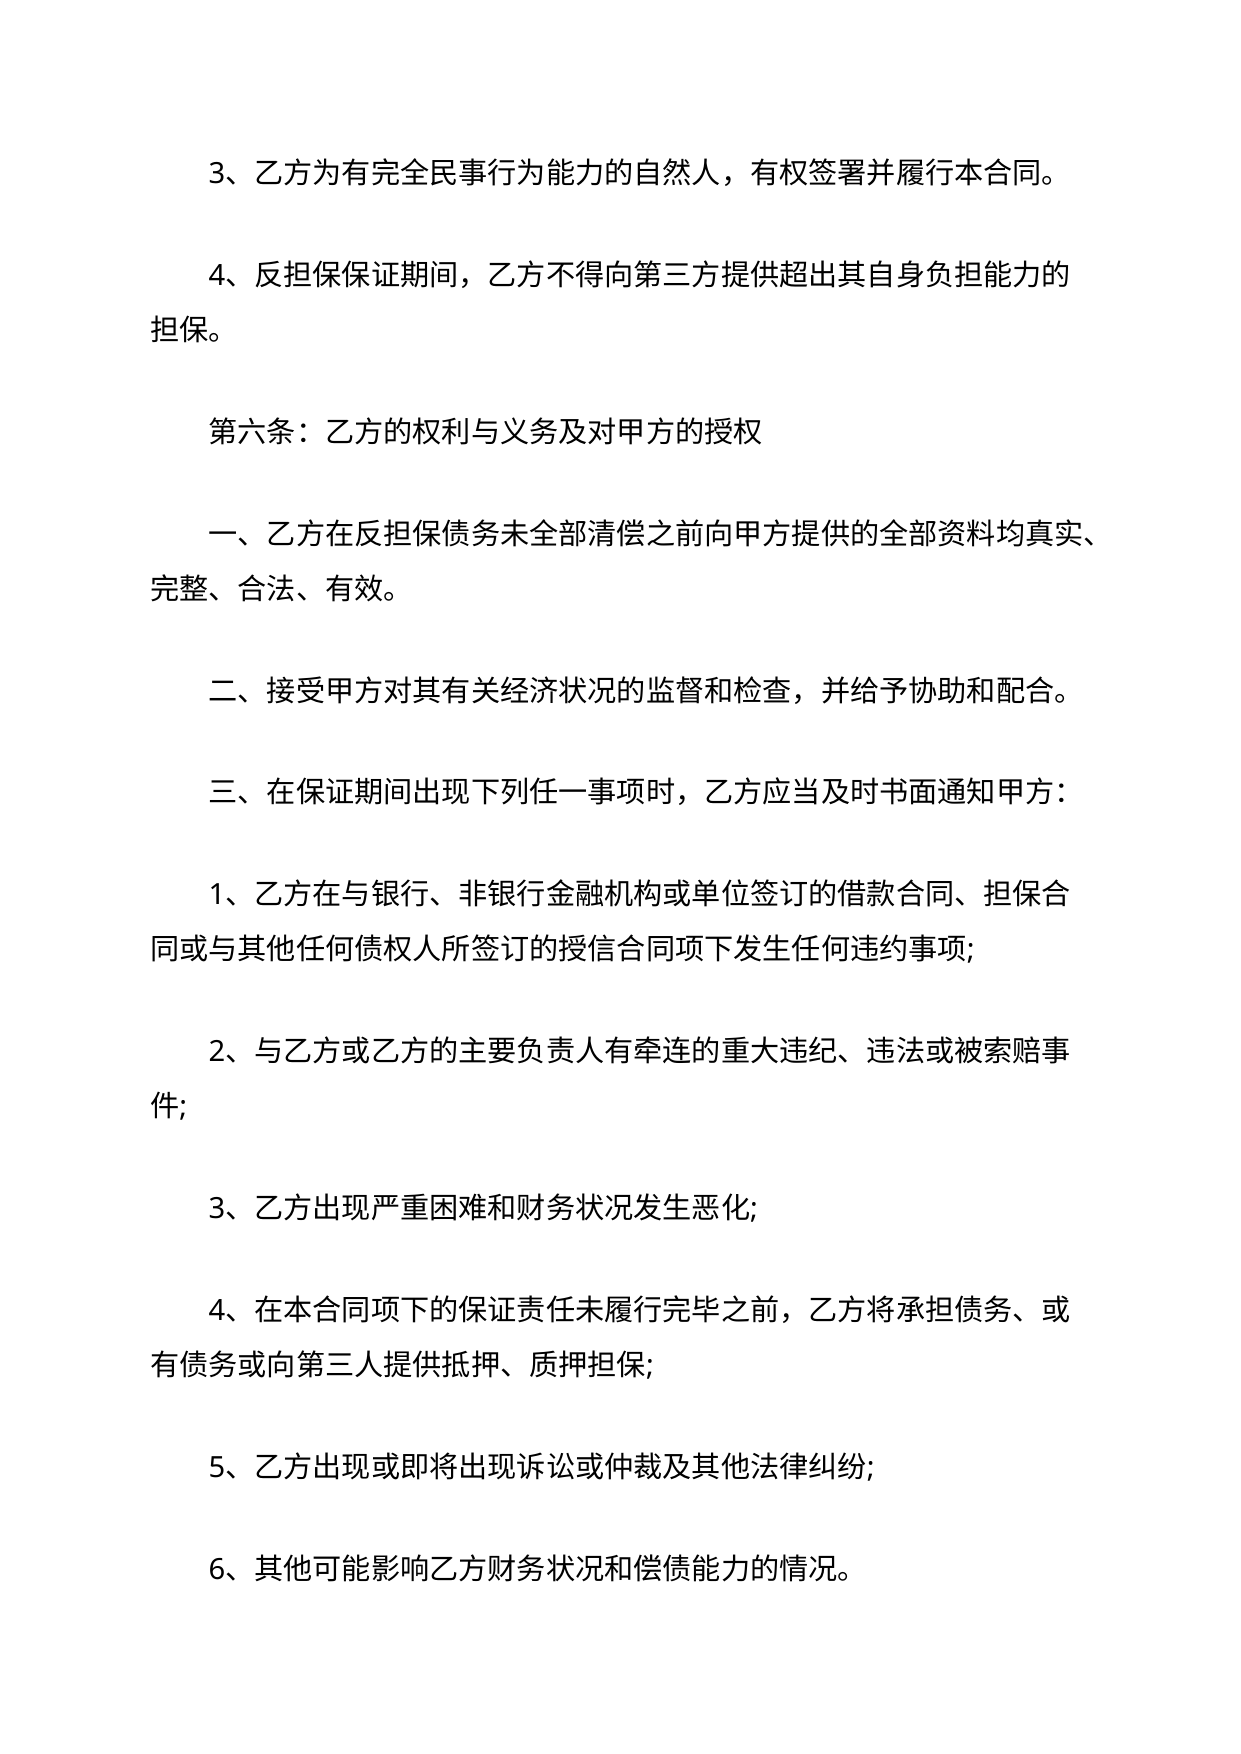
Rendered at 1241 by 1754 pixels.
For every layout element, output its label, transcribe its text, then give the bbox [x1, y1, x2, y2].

text 3、乙方为有完全民事行为能力的自然人，有权签署并履行本合同。 [150, 150, 1090, 192]
text 3、乙方出现严重困难和财务状况发生恶化; [150, 1185, 1090, 1227]
text 第六条：乙方的权利与义务及对甲方的授权 [150, 409, 1090, 451]
text 二、接受甲方对其有关经济状况的监督和检查，并给予协助和配合。 [150, 667, 1090, 709]
text 4、反担保保证期间，乙方不得向第三方提供超出其自身负担能力的担保。 [150, 252, 1090, 349]
text 4、在本合同项下的保证责任未履行完毕之前，乙方将承担债务、或有债务或向第三人提供抵押、质押担保; [150, 1287, 1090, 1384]
text 5、乙方出现或即将出现诉讼或仲裁及其他法律纠纷; [150, 1444, 1090, 1486]
text 一、乙方在反担保债务未全部清偿之前向甲方提供的全部资料均真实、完整、合法、有效。 [150, 511, 1090, 608]
text 6、其他可能影响乙方财务状况和偿债能力的情况。 [150, 1546, 1090, 1588]
text 1、乙方在与银行、非银行金融机构或单位签订的借款合同、担保合同或与其他任何债权人所签订的授信合同项下发生任何违约事项; [150, 871, 1090, 968]
text 2、与乙方或乙方的主要负责人有牵连的重大违纪、违法或被索赔事件; [150, 1028, 1090, 1125]
text 三、在保证期间出现下列任一事项时，乙方应当及时书面通知甲方： [150, 769, 1090, 811]
